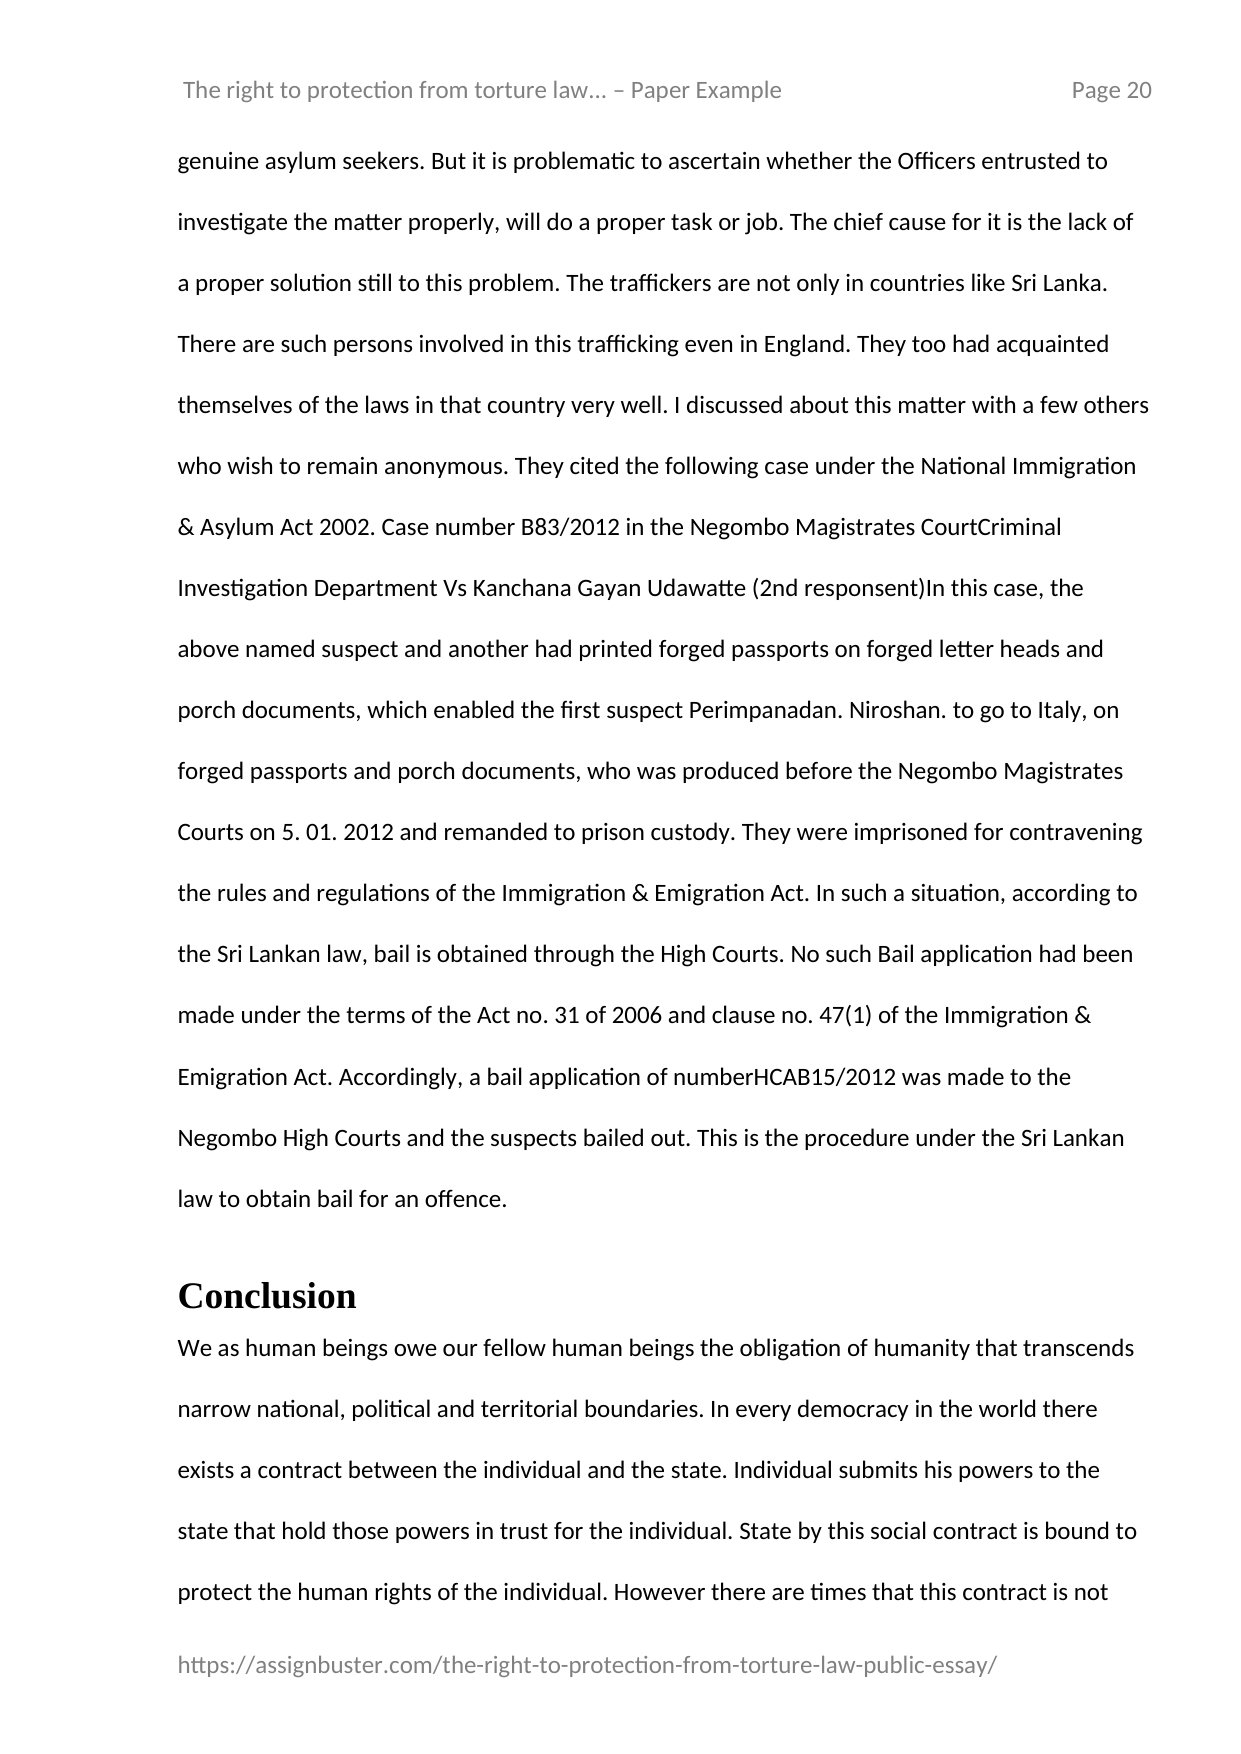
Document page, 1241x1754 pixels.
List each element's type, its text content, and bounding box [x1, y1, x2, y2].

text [177, 1332, 1152, 1607]
subtitle Conclusion [177, 1273, 1152, 1316]
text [177, 145, 1152, 1213]
